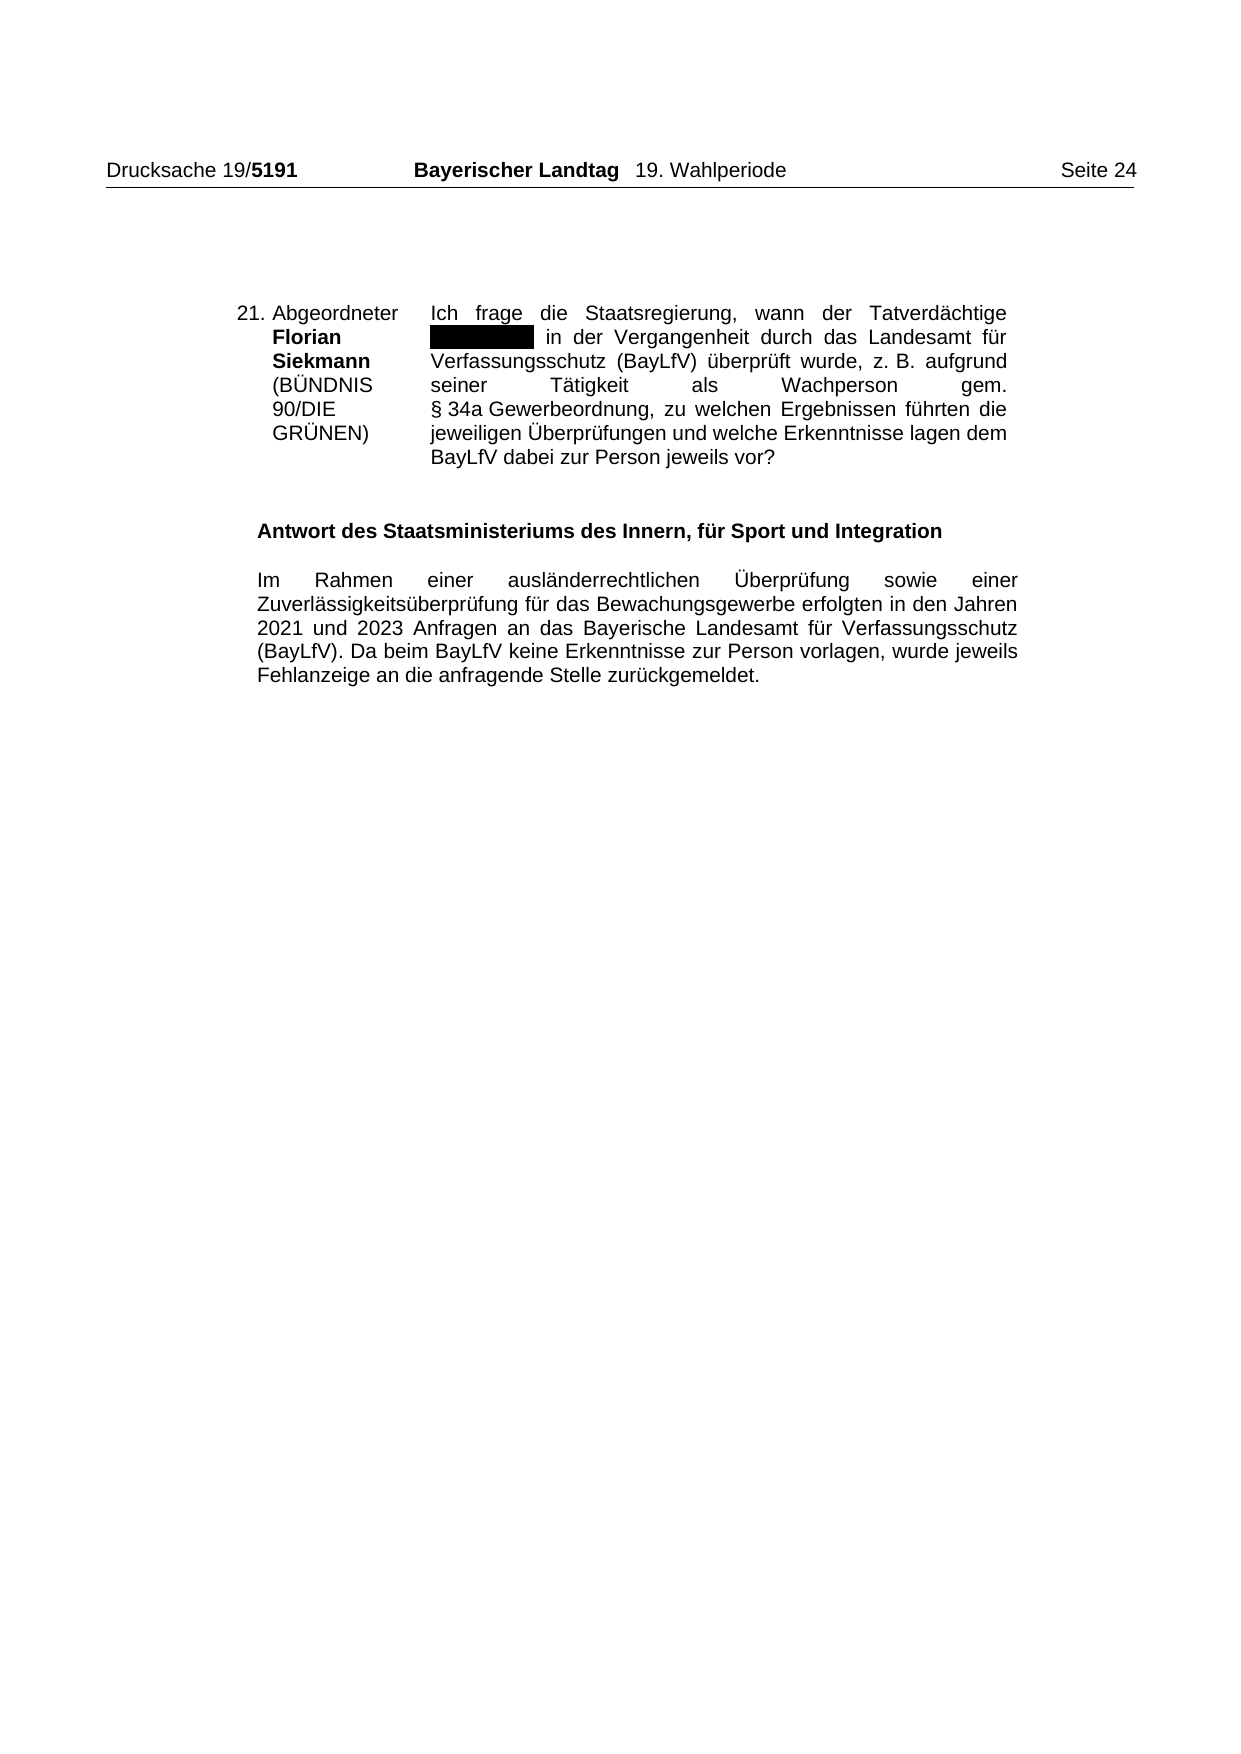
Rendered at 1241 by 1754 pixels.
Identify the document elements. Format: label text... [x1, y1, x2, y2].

text Im Rahmen einer ausländerrechtlichen Überprüfung sowie einer Zuverlässigkeitsüberprüfung für das Bewachungsgewerbe erfolgten in den Jahren 2021 und 2023 Anfragen an das Bayerische Landesamt für Verfassungsschutz (BayLfV). Da beim BayLfV keine Erkenntnisse zur Person vorlagen, wurde jeweils Fehlanzeige an die anfragende Stelle zurückgemeldet. [257, 567, 1019, 687]
table_header Ich frage die Staatsregierung, wann der Tatverdächtige …………… in der Vergangenheit durch das Landesamt für Verfassungsschutz (BayLfV) überprüft wurde, z. B. aufgrund seiner Tätigkeit als Wachperson gem. § 34a Gewerbeordnung, zu welchen Ergebnissen führten die jeweiligen Überprüfungen und welche Erkenntnisse lagen dem BayLfV dabei zur Person jeweils vor? [419, 226, 1019, 468]
text Antwort des Staatsministeriums des Innern, für Sport und Integration [257, 518, 1019, 542]
table_header Abgeordneter Florian Siekmann (BÜNDNIS 90/DIE GRÜNEN) [225, 226, 419, 468]
